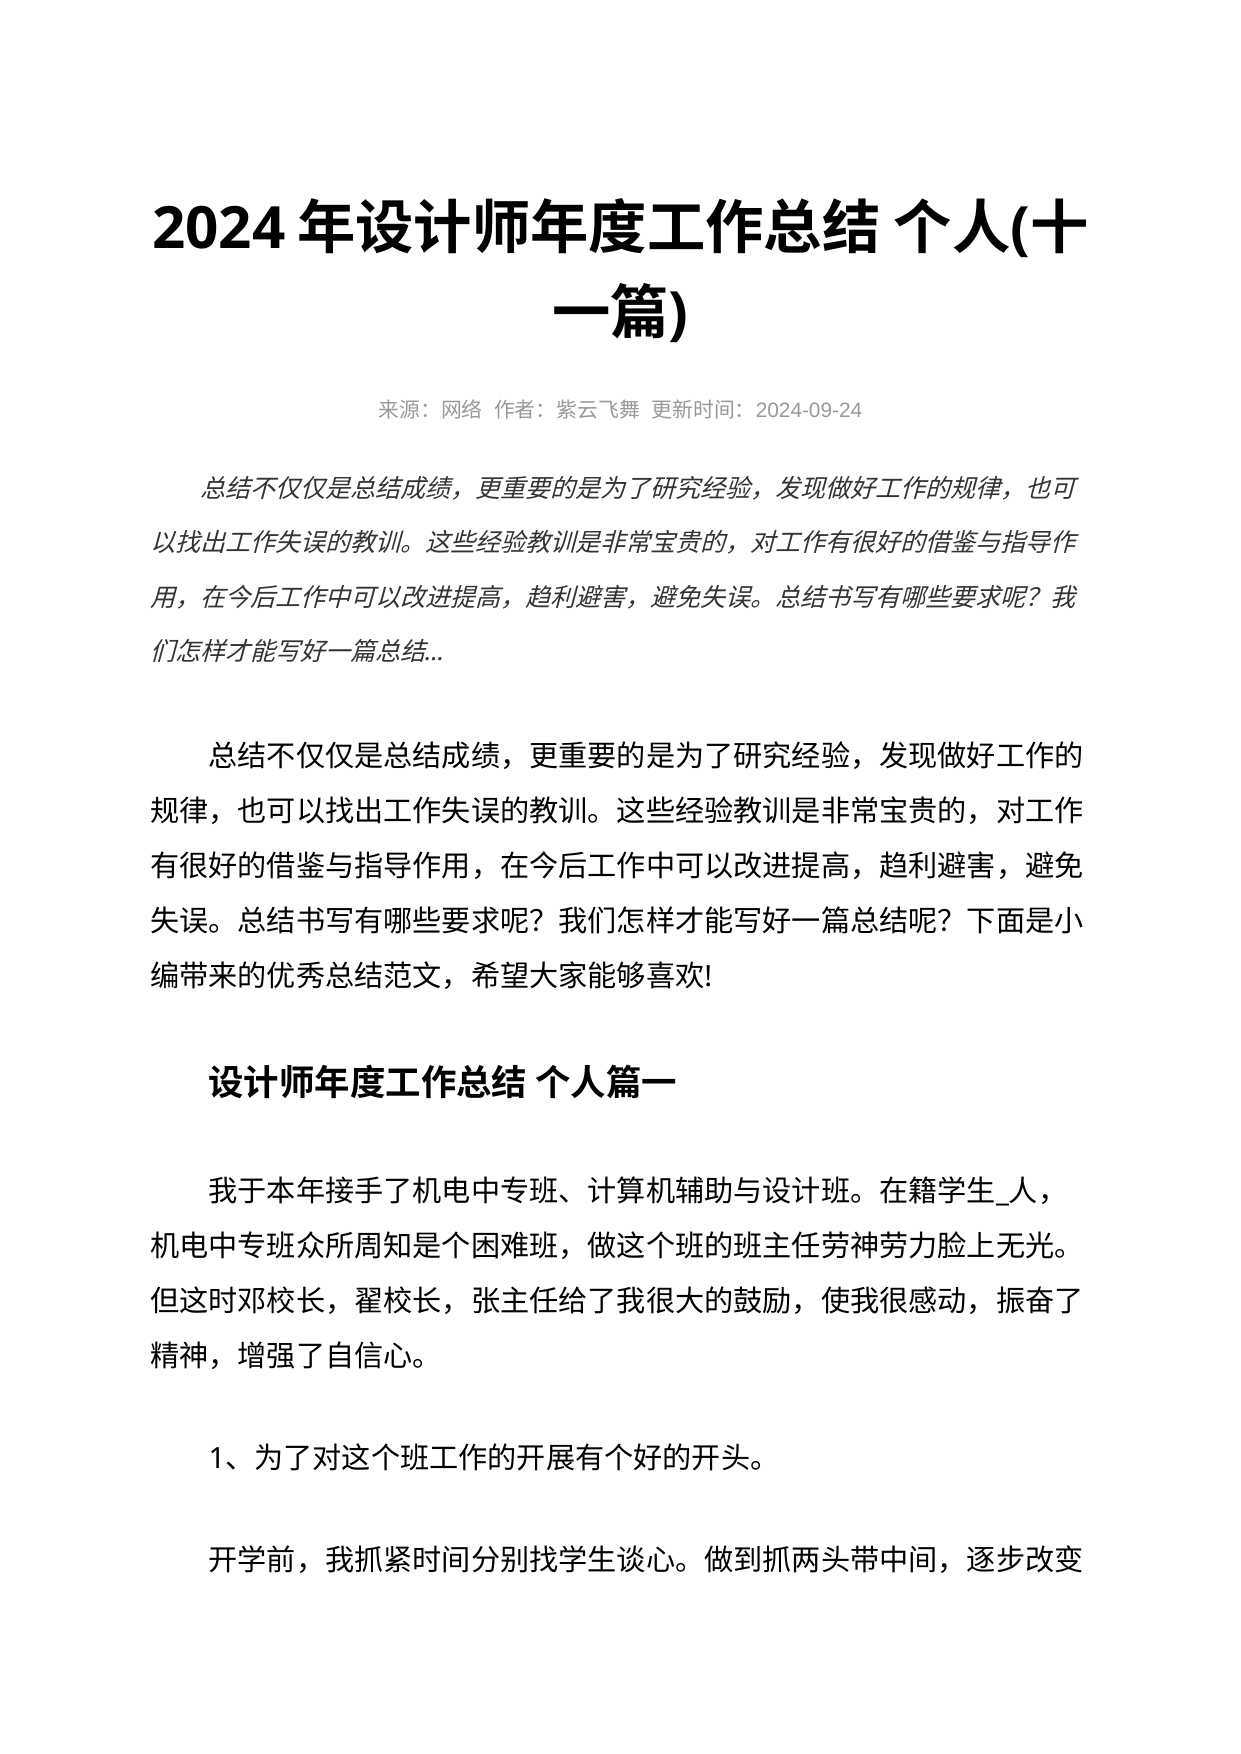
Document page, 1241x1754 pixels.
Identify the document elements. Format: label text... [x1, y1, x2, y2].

text 总结不仅仅是总结成绩，更重要的是为了研究经验，发现做好工作的规律，也可以找出工作失误的教训。这些经验教训是非常宝贵的，对工作有很好的借鉴与指导作用，在今后工作中可以改进提高，趋利避害，避免失误。总结书写有哪些要求呢？我们怎样才能写好一篇总结... [150, 468, 1090, 668]
text 1、为了对这个班工作的开展有个好的开头。 [150, 1434, 1090, 1477]
text 设计师年度工作总结 个人篇一 [150, 1054, 1090, 1106]
text 我于本年接手了机电中专班、计算机辅助与设计班。在籍学生_人，机电中专班众所周知是个困难班，做这个班的班主任劳神劳力脸上无光。但这时邓校长，翟校长，张主任给了我很大的鼓励，使我很感动，振奋了精神，增强了自信心。 [150, 1168, 1090, 1375]
text 来源：网络 作者：紫云飞舞 更新时间：2024-09-24 [150, 398, 1090, 422]
text 总结不仅仅是总结成绩，更重要的是为了研究经验，发现做好工作的规律，也可以找出工作失误的教训。这些经验教训是非常宝贵的，对工作有很好的借鉴与指导作用，在今后工作中可以改进提高，趋利避害，避免失误。总结书写有哪些要求呢？我们怎样才能写好一篇总结呢？下面是小编带来的优秀总结范文，希望大家能够喜欢! [150, 733, 1090, 995]
subtitle 2024年设计师年度工作总结 个人(十一篇) [150, 181, 1090, 351]
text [150, 1536, 1090, 1579]
